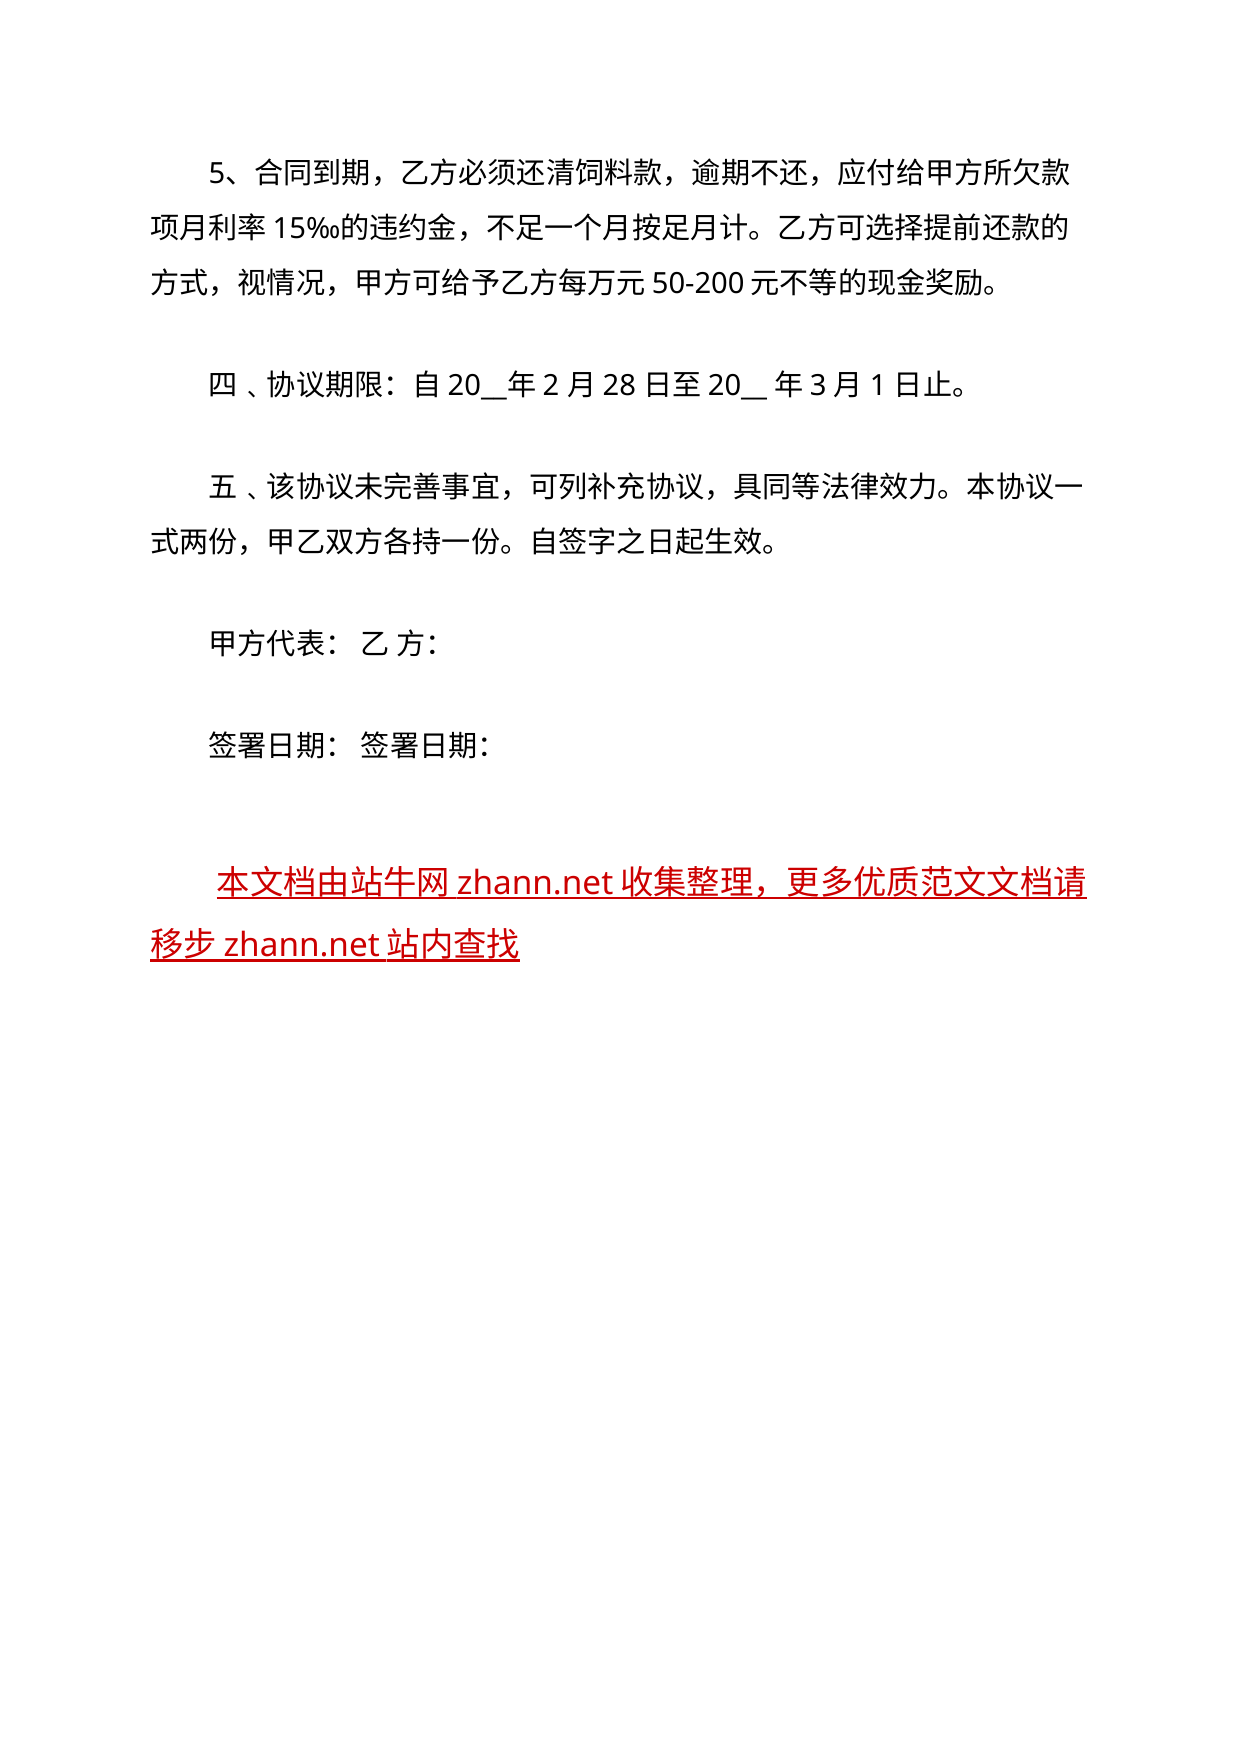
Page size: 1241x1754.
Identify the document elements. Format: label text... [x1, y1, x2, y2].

text 五﹑该协议未完善事宜，可列补充协议，具同等法律效力。本协议一式两份，甲乙双方各持一份。自签字之日起生效。 [150, 464, 1090, 561]
text 签署日期： 签署日期： [150, 722, 1090, 765]
text 5、合同到期，乙方必须还清饲料款，逾期不还，应付给甲方所欠款项月利率15‰的违约金，不足一个月按足月计。乙方可选择提前还款的方式，视情况，甲方可给予乙方每万元50-200元不等的现金奖励。 [150, 150, 1090, 302]
text 本文档由站牛网zhann.net收集整理，更多优质范文文档请移步zhann.net站内查找 [150, 855, 1090, 967]
text 甲方代表： 乙 方： [150, 621, 1090, 663]
text 四﹑协议期限：自20__年 2 月 28 日至20__ 年3 月 1 日止。 [150, 362, 1090, 404]
